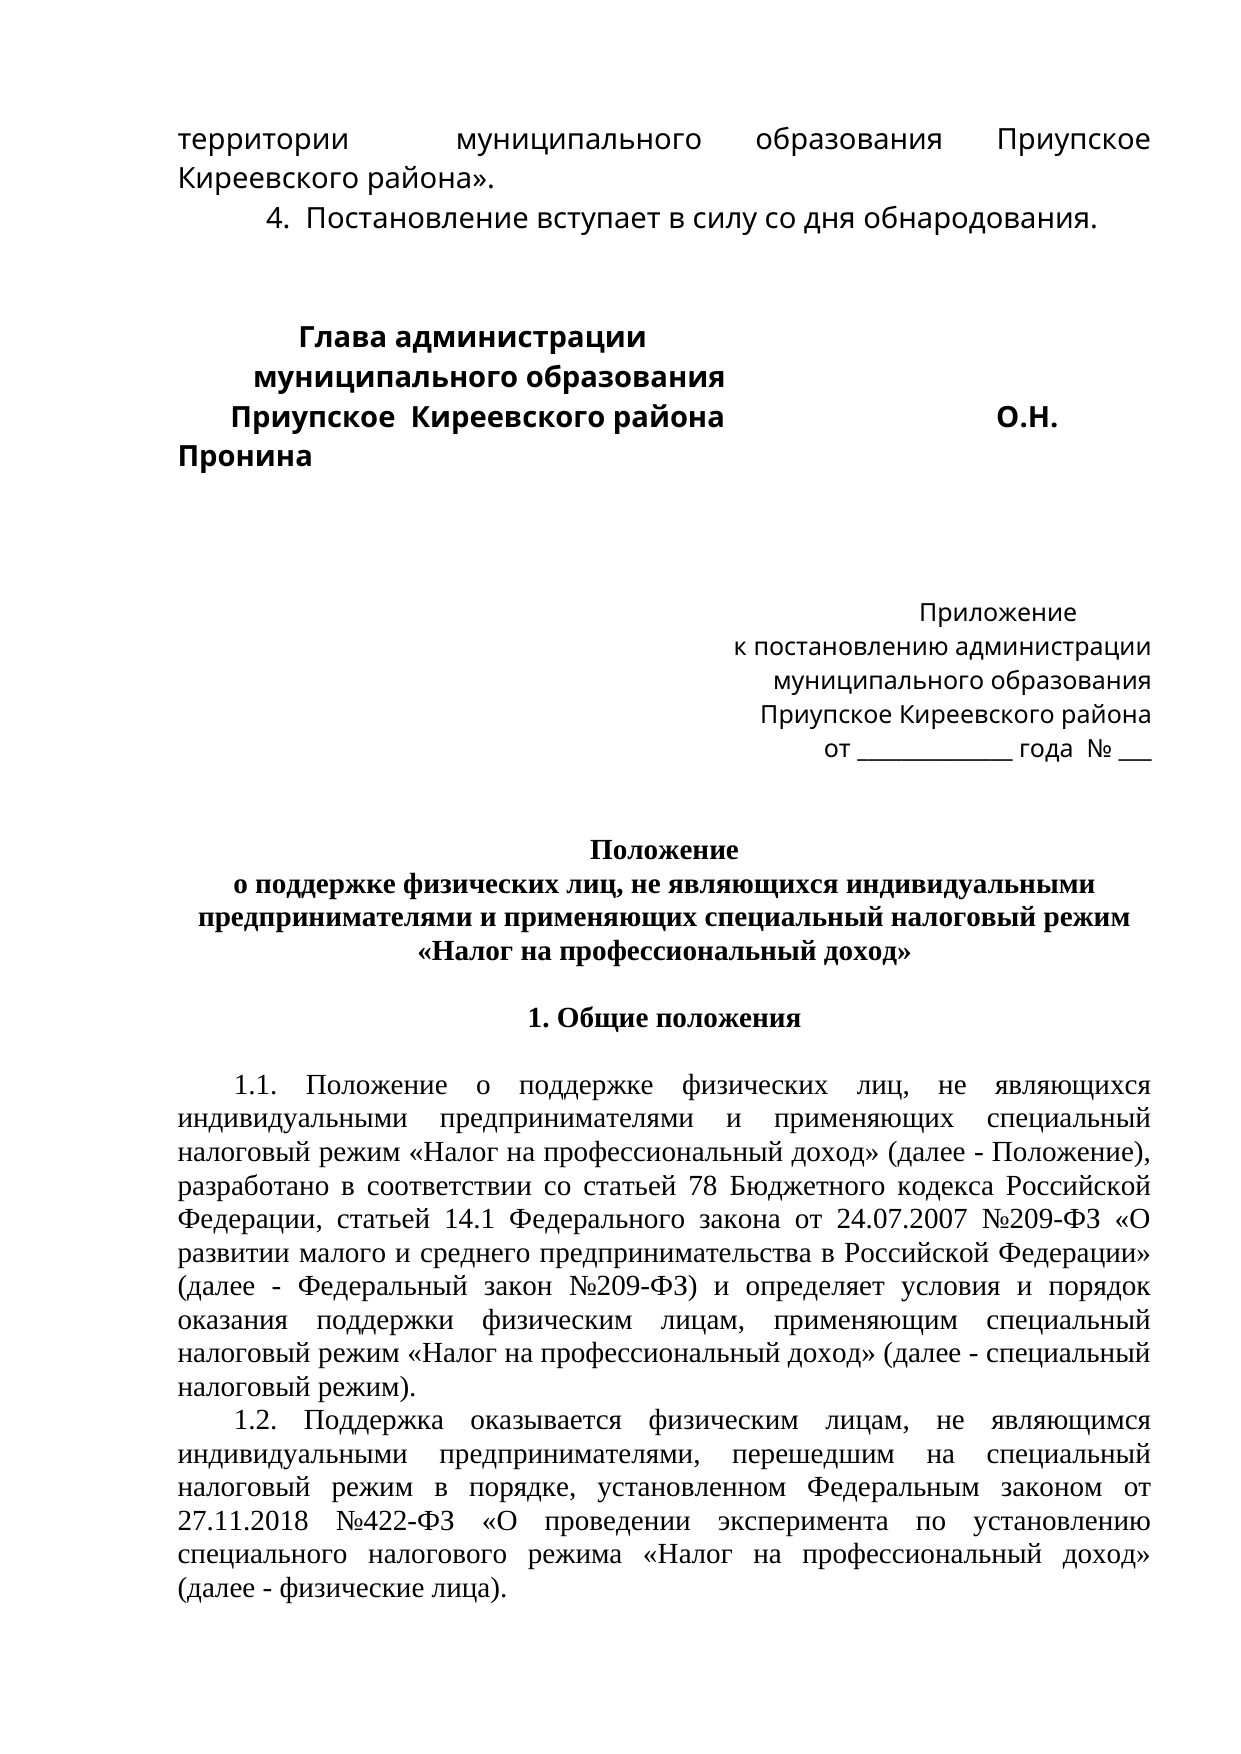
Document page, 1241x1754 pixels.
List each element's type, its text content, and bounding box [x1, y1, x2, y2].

text 4. Постановление вступает в силу со дня обнародования. [177, 197, 1152, 237]
text «Налог на профессиональный доход» [177, 933, 1152, 966]
text Приложение [177, 594, 1152, 628]
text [177, 118, 1152, 197]
text муниципального образования [177, 662, 1152, 697]
text 1.1. Положение о поддержке физических лиц, не являющихся индивидуальными предпринимателями и применяющих специальный налоговый режим «Налог на профессиональный доход» (далее - Положение), разработано в соответствии со статьей 78 Бюджетного кодекса Российской Федерации, статьей 14.1 Федерального закона от 24.07.2007 №209-ФЗ «О развитии малого и среднего предпринимательства в Российской Федерации» (далее - Федеральный закон №209-ФЗ) и определяет условия и порядок оказания поддержки физическим лицам, применяющим специальный налоговый режим «Налог на профессиональный доход» (далее - специальный налоговый режим). [177, 1067, 1152, 1402]
text муниципального образования [177, 356, 1152, 396]
text Положение [177, 832, 1152, 866]
text Приупское Киреевского района [177, 697, 1152, 731]
text 1.2. Поддержка оказывается физическим лицам, не являющимся индивидуальными предпринимателями, перешедшим на специальный налоговый режим в порядке, установленном Федеральным законом от 27.11.2018 №422-ФЗ «О проведении эксперимента по установлению специального налогового режима «Налог на профессиональный доход» (далее - физические лица). [177, 1402, 1152, 1604]
text от ______________ года № ___ [177, 731, 1152, 765]
text к постановлению администрации [177, 628, 1152, 662]
text о поддержке физических лиц, не являющихся индивидуальными предпринимателями и применяющих специальный налоговый режим [177, 866, 1152, 933]
text Глава администрации [177, 317, 1152, 356]
text Приупское Киреевского района О.Н. Пронина [177, 396, 1152, 475]
text 1. Общие положения [177, 1000, 1152, 1033]
